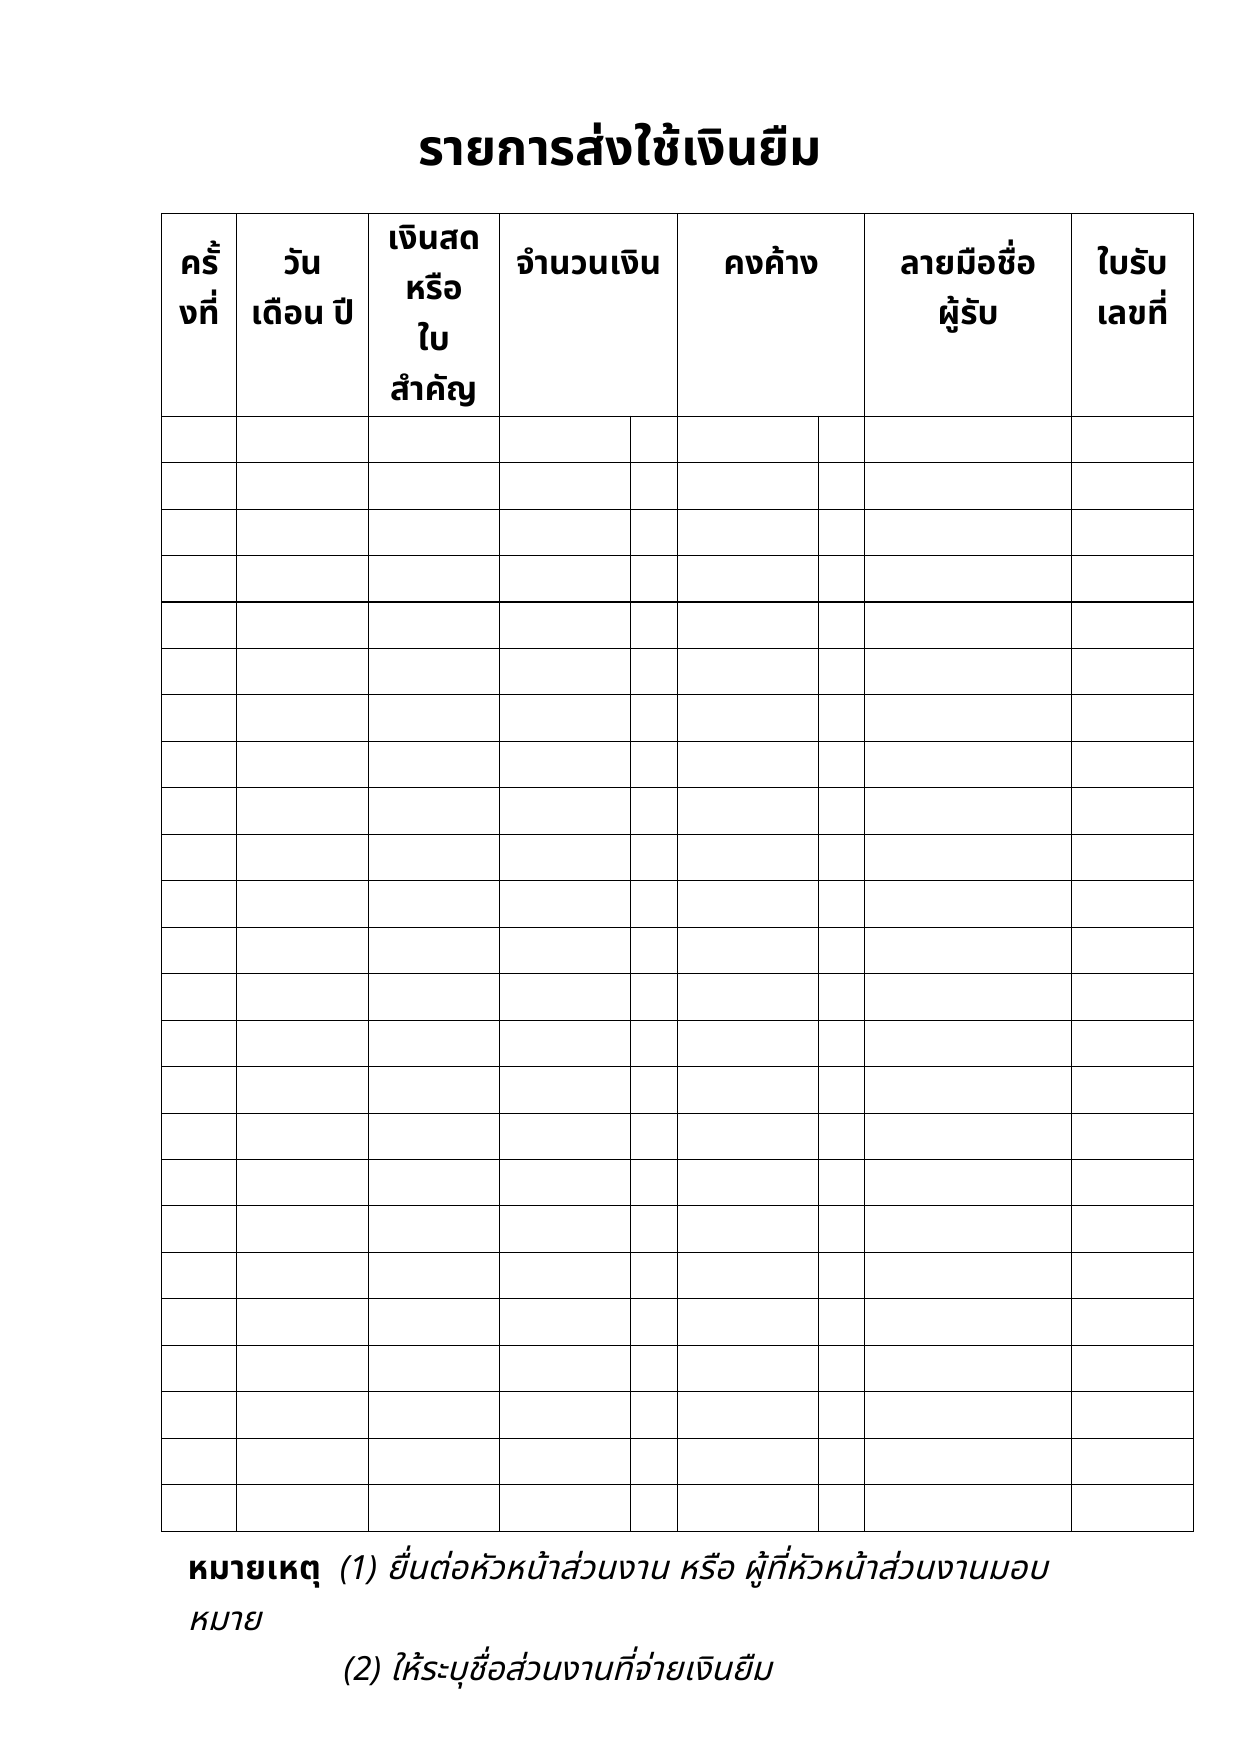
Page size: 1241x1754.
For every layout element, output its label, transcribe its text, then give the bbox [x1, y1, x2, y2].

table_cell [865, 1346, 1071, 1391]
table_cell [678, 463, 818, 508]
table_cell [819, 510, 864, 555]
table_cell [500, 742, 630, 787]
table_cell [162, 1114, 236, 1159]
table_cell [865, 928, 1071, 973]
table_cell [162, 510, 236, 555]
table_cell [369, 974, 499, 1019]
table_cell [500, 788, 630, 834]
table_cell [237, 417, 368, 462]
table_cell [162, 649, 236, 694]
table_cell [1072, 835, 1193, 880]
table_cell [162, 835, 236, 880]
table_cell [631, 1206, 677, 1252]
table_cell [1072, 695, 1193, 741]
table_cell [865, 1206, 1071, 1252]
table_cell [369, 928, 499, 973]
table_cell [162, 556, 236, 601]
table_cell [1072, 603, 1193, 648]
table_cell [865, 556, 1071, 601]
table_cell [819, 835, 864, 880]
table_cell [678, 742, 818, 787]
table_cell [162, 974, 236, 1019]
table_cell [369, 1206, 499, 1252]
table_cell [678, 974, 818, 1019]
table_cell [631, 1346, 677, 1391]
table_cell [237, 463, 368, 508]
table_cell [631, 649, 677, 694]
table_cell [369, 1299, 499, 1345]
table_cell [162, 1392, 236, 1438]
table_cell [237, 649, 368, 694]
table_cell [162, 1021, 236, 1066]
table_cell [631, 1299, 677, 1345]
table_cell [819, 974, 864, 1019]
table_cell [819, 1160, 864, 1205]
table_cell [865, 1299, 1071, 1345]
table_cell [369, 1067, 499, 1112]
table_cell [237, 835, 368, 880]
table_cell [1072, 1253, 1193, 1298]
table_cell [162, 1346, 236, 1391]
table_cell [1072, 510, 1193, 555]
table_cell [162, 1439, 236, 1484]
table_cell [237, 1253, 368, 1298]
table_cell [369, 881, 499, 927]
table_cell [819, 1485, 864, 1531]
table_cell [865, 1114, 1071, 1159]
table_header จำนวนเงิน [500, 214, 677, 416]
table_cell [369, 788, 499, 834]
table_cell [237, 510, 368, 555]
table_cell [631, 881, 677, 927]
table_cell [631, 1253, 677, 1298]
table_cell [631, 1021, 677, 1066]
table_cell [631, 1439, 677, 1484]
table_cell [1072, 649, 1193, 694]
table_cell [369, 649, 499, 694]
table_cell [1072, 1392, 1193, 1438]
table_cell [865, 1485, 1071, 1531]
table_cell [865, 881, 1071, 927]
table_cell [819, 928, 864, 973]
table_cell [678, 556, 818, 601]
table_cell [500, 1160, 630, 1205]
table_cell [865, 1392, 1071, 1438]
table_cell [162, 1160, 236, 1205]
table_cell [162, 1067, 236, 1112]
table_cell [819, 1206, 864, 1252]
table_header ลายมือชื่อผู้รับ [865, 214, 1071, 416]
table_cell [369, 510, 499, 555]
table_cell [819, 417, 864, 462]
table_cell [819, 1299, 864, 1345]
table_cell [865, 835, 1071, 880]
table_cell [678, 1160, 818, 1205]
table_cell [237, 1299, 368, 1345]
table_cell [1072, 1021, 1193, 1066]
table_cell [631, 510, 677, 555]
table_header คงค้าง [678, 214, 864, 416]
table_cell [237, 1114, 368, 1159]
table_cell [500, 928, 630, 973]
table_cell [237, 974, 368, 1019]
table_cell [631, 1114, 677, 1159]
table_cell [631, 835, 677, 880]
table_cell [1072, 788, 1193, 834]
table_cell [237, 1392, 368, 1438]
table_cell [500, 881, 630, 927]
table_cell [237, 1206, 368, 1252]
table_cell [819, 556, 864, 601]
table_cell [369, 1392, 499, 1438]
table_cell [162, 881, 236, 927]
table_cell [369, 417, 499, 462]
table_header วัน เดือน ปี [237, 214, 368, 416]
table_cell [678, 835, 818, 880]
table_cell [678, 649, 818, 694]
table_cell [237, 695, 368, 741]
table_cell [162, 742, 236, 787]
table_cell [678, 1346, 818, 1391]
table_cell [500, 1021, 630, 1066]
table_cell [237, 1439, 368, 1484]
table_cell [369, 1346, 499, 1391]
table_cell [819, 695, 864, 741]
table_cell [678, 928, 818, 973]
table_cell [678, 510, 818, 555]
table_cell [369, 556, 499, 601]
table_cell [865, 695, 1071, 741]
table_cell [500, 835, 630, 880]
table_cell [1072, 1160, 1193, 1205]
table_cell [162, 1485, 236, 1531]
table_cell [678, 1485, 818, 1531]
table_cell [678, 1253, 818, 1298]
table_cell [819, 1439, 864, 1484]
table_cell [678, 1439, 818, 1484]
table_cell [237, 1067, 368, 1112]
table_cell [500, 695, 630, 741]
table_cell [1072, 1206, 1193, 1252]
table_cell [631, 1485, 677, 1531]
table_cell [678, 881, 818, 927]
table_cell [500, 1485, 630, 1531]
table_cell [237, 556, 368, 601]
table_cell [237, 742, 368, 787]
table_cell [369, 1253, 499, 1298]
table_cell [369, 1160, 499, 1205]
table_cell [1072, 417, 1193, 462]
table_cell [162, 788, 236, 834]
table_cell [1072, 463, 1193, 508]
table_header ใบรับเลขที่ [1072, 214, 1193, 416]
table_cell [678, 1392, 818, 1438]
table_cell [819, 881, 864, 927]
table_cell [819, 1114, 864, 1159]
table_cell [865, 974, 1071, 1019]
table_cell [865, 788, 1071, 834]
table_cell [865, 463, 1071, 508]
table_cell [162, 928, 236, 973]
table_cell [162, 417, 236, 462]
table_cell [865, 1067, 1071, 1112]
table_cell [865, 603, 1071, 648]
table_cell [162, 1206, 236, 1252]
table_cell [1072, 881, 1193, 927]
table_cell [369, 1021, 499, 1066]
table_cell [631, 1392, 677, 1438]
table_cell [819, 1346, 864, 1391]
table_cell [162, 603, 236, 648]
table_cell [500, 1299, 630, 1345]
table_cell [678, 603, 818, 648]
table_cell [237, 881, 368, 927]
table_cell [819, 742, 864, 787]
table_cell [819, 1067, 864, 1112]
table_cell [500, 603, 630, 648]
table_cell [819, 649, 864, 694]
table_cell [678, 417, 818, 462]
table_cell [631, 974, 677, 1019]
table_cell [678, 1021, 818, 1066]
table_cell [500, 1392, 630, 1438]
table_cell [678, 1067, 818, 1112]
table_cell [819, 1021, 864, 1066]
table_cell [1072, 1067, 1193, 1112]
subtitle (2) ให้ระบุชื่อส่วนงานที่จ่ายเงินยืม [187, 1645, 1053, 1696]
table_cell [500, 463, 630, 508]
subtitle หมายเหตุ (1) ยื่นต่อหัวหน้าส่วนงาน หรือ ผู้ที่หัวหน้าส่วนงานมอบหมาย [187, 1544, 1053, 1645]
table_cell [819, 463, 864, 508]
table_cell [369, 463, 499, 508]
table_cell [631, 1160, 677, 1205]
table_cell [819, 603, 864, 648]
table_cell [1072, 928, 1193, 973]
table_cell [369, 1439, 499, 1484]
table_cell [631, 556, 677, 601]
table_cell [162, 1299, 236, 1345]
table_cell [237, 1160, 368, 1205]
table_cell [162, 695, 236, 741]
table_cell [865, 1253, 1071, 1298]
table_cell [631, 695, 677, 741]
table_cell [500, 649, 630, 694]
table_cell [500, 1253, 630, 1298]
table_cell [865, 1021, 1071, 1066]
table_cell [237, 1346, 368, 1391]
table_cell [678, 1114, 818, 1159]
table_cell [1072, 556, 1193, 601]
table_cell [369, 1114, 499, 1159]
table_cell [631, 788, 677, 834]
table_cell [500, 417, 630, 462]
subtitle รายการส่งใช้เงินยืม [187, 112, 1053, 188]
table_cell [500, 1439, 630, 1484]
table_cell [819, 788, 864, 834]
table_cell [865, 649, 1071, 694]
table_cell [819, 1392, 864, 1438]
table_cell [500, 974, 630, 1019]
table_cell [237, 928, 368, 973]
table_cell [237, 1485, 368, 1531]
table_cell [678, 788, 818, 834]
table_cell [865, 510, 1071, 555]
table_cell [500, 1067, 630, 1112]
table_cell [369, 742, 499, 787]
table_cell [678, 1206, 818, 1252]
table_cell [678, 1299, 818, 1345]
table_header เงินสด หรือ ใบสำคัญ [369, 214, 499, 416]
table_cell [1072, 974, 1193, 1019]
table_cell [865, 742, 1071, 787]
table_cell [500, 1206, 630, 1252]
table_cell [678, 695, 818, 741]
table_cell [1072, 1114, 1193, 1159]
table_cell [1072, 1439, 1193, 1484]
table_cell [369, 603, 499, 648]
table_cell [819, 1253, 864, 1298]
table_cell [865, 1439, 1071, 1484]
table_cell [162, 463, 236, 508]
table_cell [369, 695, 499, 741]
table_cell [369, 835, 499, 880]
table_cell [1072, 742, 1193, 787]
table_cell [631, 1067, 677, 1112]
table_cell [1072, 1485, 1193, 1531]
table_cell [162, 1253, 236, 1298]
table_cell [237, 1021, 368, 1066]
table_cell [631, 463, 677, 508]
table_cell [500, 1346, 630, 1391]
table_cell [500, 510, 630, 555]
table_cell [500, 1114, 630, 1159]
table_cell [631, 928, 677, 973]
table_cell [237, 603, 368, 648]
table_cell [237, 788, 368, 834]
table_cell [865, 1160, 1071, 1205]
table_cell [631, 742, 677, 787]
table_cell [631, 603, 677, 648]
table_header ครั้งที่ [162, 214, 236, 416]
table_cell [1072, 1299, 1193, 1345]
table_cell [369, 1485, 499, 1531]
table_cell [500, 556, 630, 601]
table_cell [865, 417, 1071, 462]
table_cell [631, 417, 677, 462]
table_cell [1072, 1346, 1193, 1391]
